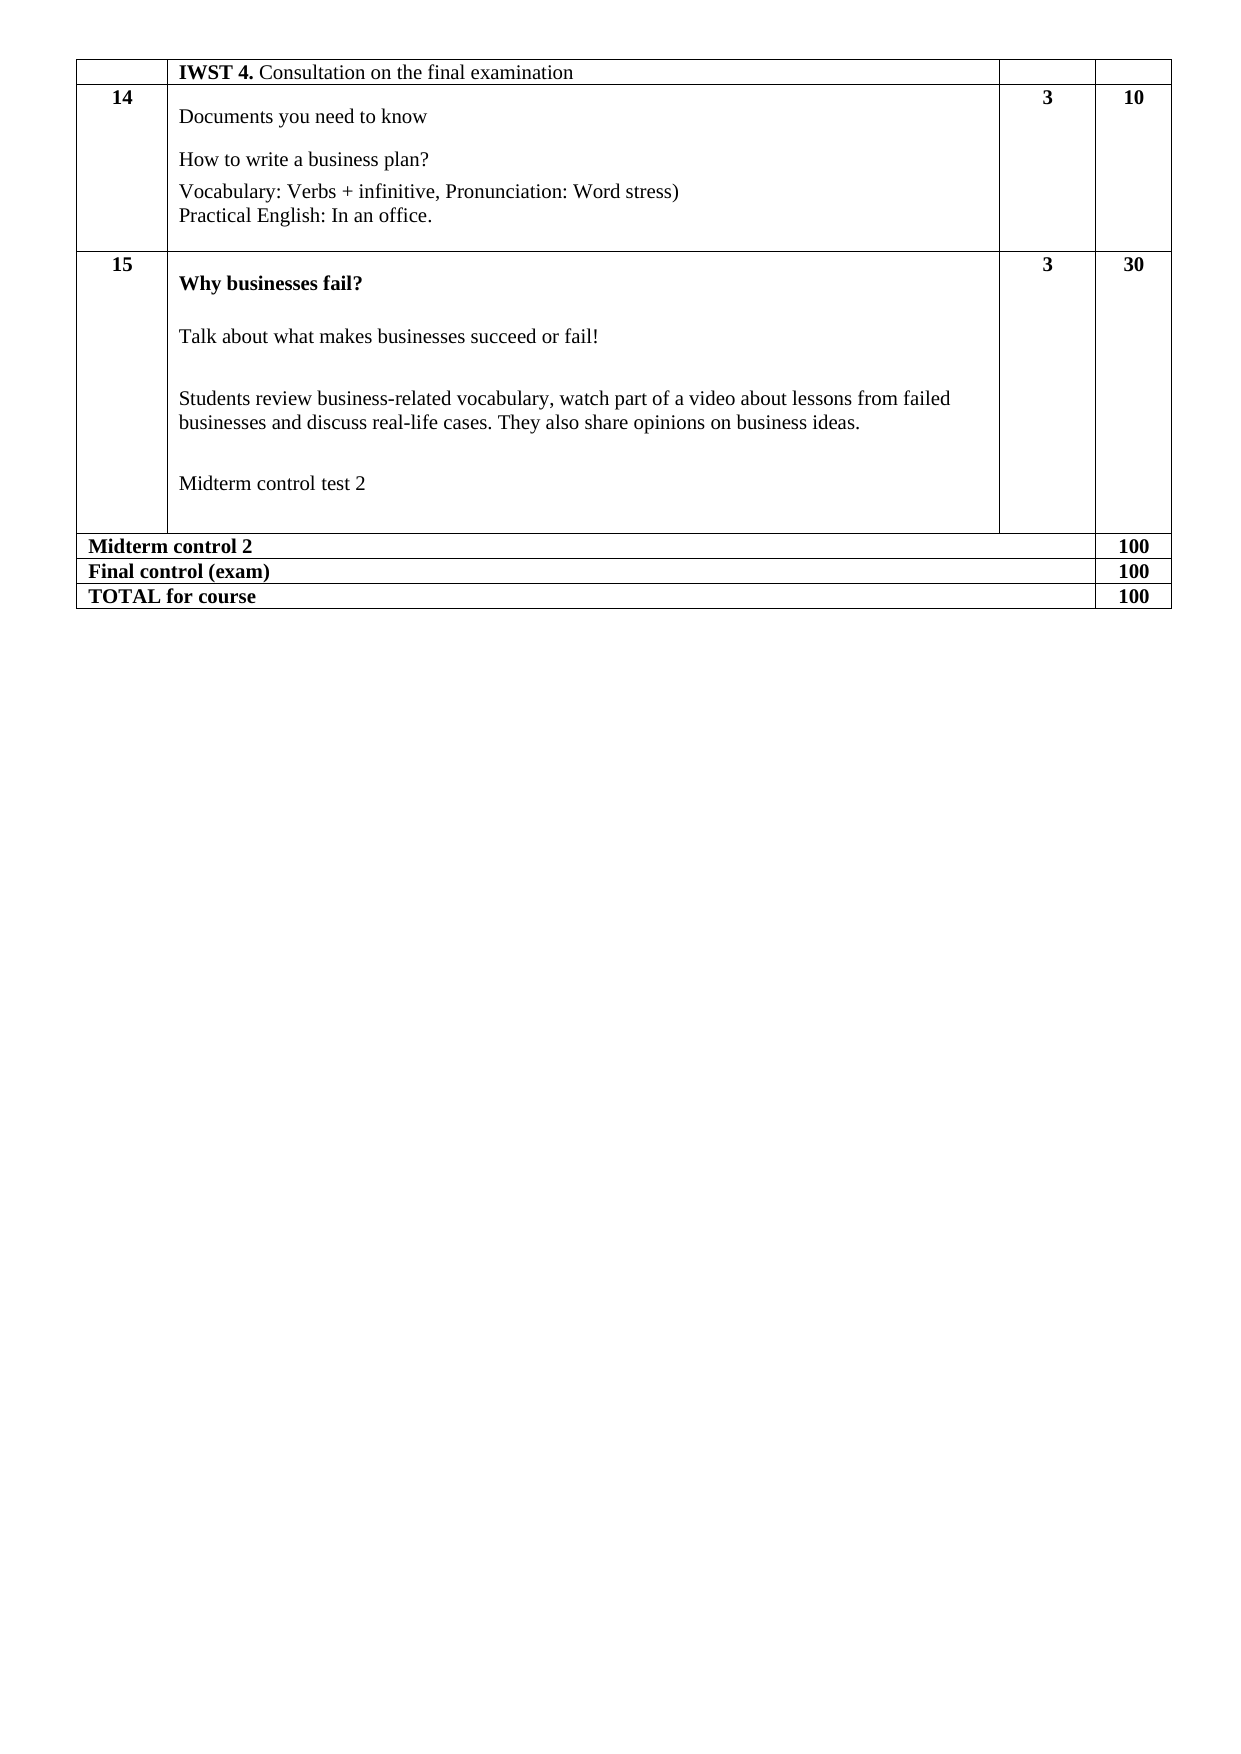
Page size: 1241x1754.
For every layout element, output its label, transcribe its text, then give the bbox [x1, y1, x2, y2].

table_cell 100 [1096, 584, 1171, 608]
table_cell 30 [1096, 252, 1171, 533]
table_cell Documents you need to know How to write a business plan? Vocabulary: Verbs + infinitive, Pronunciation: Word stress) Practical English: In an office. [168, 85, 999, 251]
table_cell 10 [1096, 85, 1171, 251]
table_cell 14 [77, 85, 167, 251]
table_cell Midterm control 2 [77, 534, 1095, 558]
table_cell 3 [1000, 85, 1095, 251]
table_cell 13 [77, 60, 167, 84]
table_cell 100 [1096, 534, 1171, 558]
table_cell 15 [77, 252, 167, 533]
table_cell TOTAL for course [77, 584, 1095, 608]
table_cell 3 [1000, 252, 1095, 533]
table_cell 100 [1096, 559, 1171, 583]
table_cell [1000, 60, 1095, 84]
table_cell Final control (exam) [77, 559, 1095, 583]
table_cell IWST 4. Consultation on the final examination [168, 60, 999, 84]
table_cell Why businesses fail? Talk about what makes businesses succeed or fail! Students review business-related vocabulary, watch part of a video about lessons from failed businesses and discuss real-life cases. They also share opinions on business ideas. Midterm control test 2 [168, 252, 999, 533]
table_cell [1096, 60, 1171, 84]
